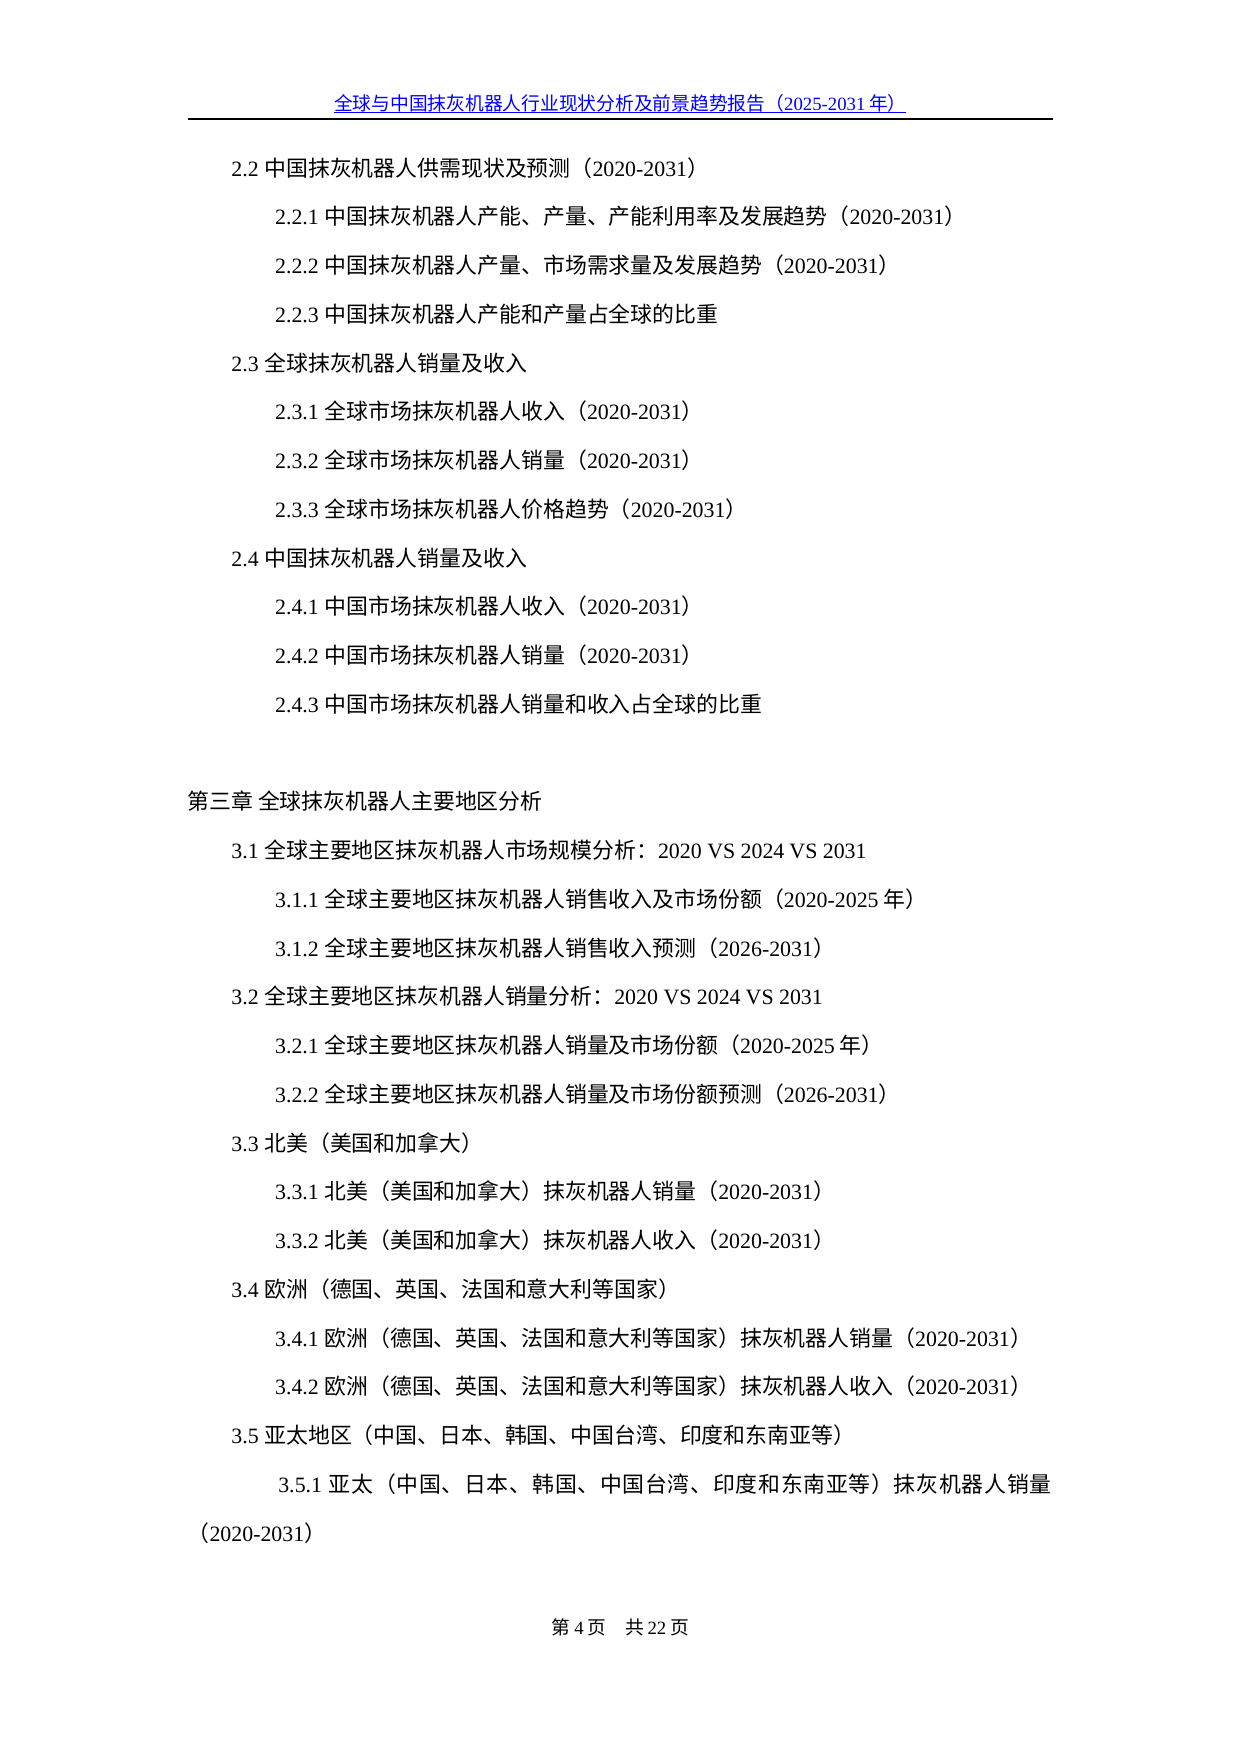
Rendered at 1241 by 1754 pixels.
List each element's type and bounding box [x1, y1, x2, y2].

text [187, 150, 1053, 1548]
